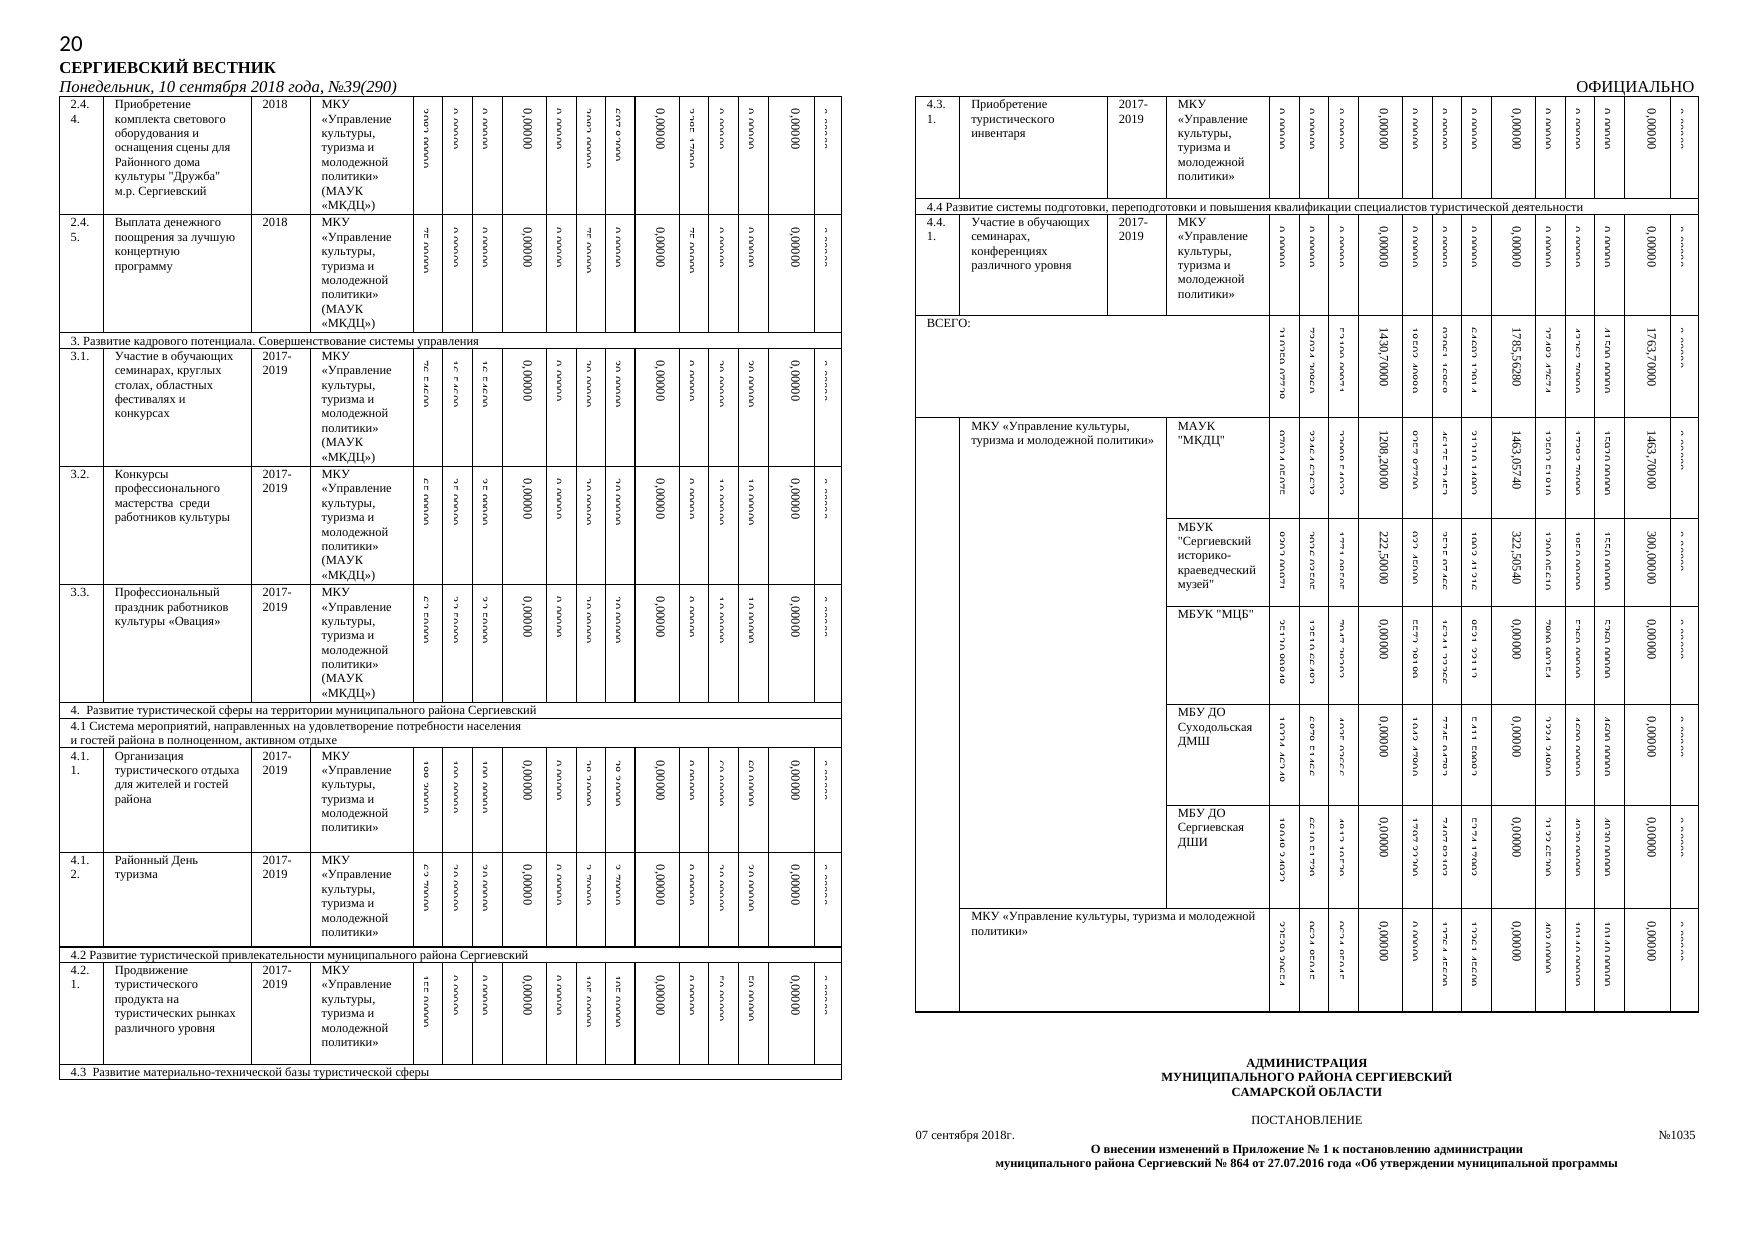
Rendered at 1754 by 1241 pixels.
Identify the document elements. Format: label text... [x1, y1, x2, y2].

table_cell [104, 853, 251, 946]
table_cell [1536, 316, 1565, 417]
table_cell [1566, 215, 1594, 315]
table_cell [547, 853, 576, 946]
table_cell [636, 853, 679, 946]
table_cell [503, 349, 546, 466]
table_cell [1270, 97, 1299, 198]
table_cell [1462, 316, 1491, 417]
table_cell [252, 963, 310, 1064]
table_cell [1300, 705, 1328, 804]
text САМАРСКОЙ ОБЛАСТИ [915, 1084, 1698, 1099]
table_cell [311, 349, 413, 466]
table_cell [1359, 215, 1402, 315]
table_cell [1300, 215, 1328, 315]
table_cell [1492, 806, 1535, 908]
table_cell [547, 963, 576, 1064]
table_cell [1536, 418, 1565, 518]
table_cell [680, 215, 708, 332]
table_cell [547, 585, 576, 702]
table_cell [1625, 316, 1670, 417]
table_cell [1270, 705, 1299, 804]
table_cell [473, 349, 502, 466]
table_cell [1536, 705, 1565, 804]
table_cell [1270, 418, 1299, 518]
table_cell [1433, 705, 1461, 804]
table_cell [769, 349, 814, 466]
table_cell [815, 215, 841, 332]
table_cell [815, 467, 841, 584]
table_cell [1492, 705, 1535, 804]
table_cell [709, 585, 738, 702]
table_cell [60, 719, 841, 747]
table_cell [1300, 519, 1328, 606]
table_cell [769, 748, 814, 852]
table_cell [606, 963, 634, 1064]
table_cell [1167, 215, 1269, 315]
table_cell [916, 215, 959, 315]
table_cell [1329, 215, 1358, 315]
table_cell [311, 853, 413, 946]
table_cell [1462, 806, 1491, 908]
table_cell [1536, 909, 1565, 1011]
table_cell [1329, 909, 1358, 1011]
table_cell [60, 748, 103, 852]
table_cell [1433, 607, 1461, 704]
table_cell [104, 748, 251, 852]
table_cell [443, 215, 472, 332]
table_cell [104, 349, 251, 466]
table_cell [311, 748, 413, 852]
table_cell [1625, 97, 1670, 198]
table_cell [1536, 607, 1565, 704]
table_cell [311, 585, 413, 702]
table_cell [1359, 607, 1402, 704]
text 07 сентября 2018г. №1035 [915, 1127, 1698, 1142]
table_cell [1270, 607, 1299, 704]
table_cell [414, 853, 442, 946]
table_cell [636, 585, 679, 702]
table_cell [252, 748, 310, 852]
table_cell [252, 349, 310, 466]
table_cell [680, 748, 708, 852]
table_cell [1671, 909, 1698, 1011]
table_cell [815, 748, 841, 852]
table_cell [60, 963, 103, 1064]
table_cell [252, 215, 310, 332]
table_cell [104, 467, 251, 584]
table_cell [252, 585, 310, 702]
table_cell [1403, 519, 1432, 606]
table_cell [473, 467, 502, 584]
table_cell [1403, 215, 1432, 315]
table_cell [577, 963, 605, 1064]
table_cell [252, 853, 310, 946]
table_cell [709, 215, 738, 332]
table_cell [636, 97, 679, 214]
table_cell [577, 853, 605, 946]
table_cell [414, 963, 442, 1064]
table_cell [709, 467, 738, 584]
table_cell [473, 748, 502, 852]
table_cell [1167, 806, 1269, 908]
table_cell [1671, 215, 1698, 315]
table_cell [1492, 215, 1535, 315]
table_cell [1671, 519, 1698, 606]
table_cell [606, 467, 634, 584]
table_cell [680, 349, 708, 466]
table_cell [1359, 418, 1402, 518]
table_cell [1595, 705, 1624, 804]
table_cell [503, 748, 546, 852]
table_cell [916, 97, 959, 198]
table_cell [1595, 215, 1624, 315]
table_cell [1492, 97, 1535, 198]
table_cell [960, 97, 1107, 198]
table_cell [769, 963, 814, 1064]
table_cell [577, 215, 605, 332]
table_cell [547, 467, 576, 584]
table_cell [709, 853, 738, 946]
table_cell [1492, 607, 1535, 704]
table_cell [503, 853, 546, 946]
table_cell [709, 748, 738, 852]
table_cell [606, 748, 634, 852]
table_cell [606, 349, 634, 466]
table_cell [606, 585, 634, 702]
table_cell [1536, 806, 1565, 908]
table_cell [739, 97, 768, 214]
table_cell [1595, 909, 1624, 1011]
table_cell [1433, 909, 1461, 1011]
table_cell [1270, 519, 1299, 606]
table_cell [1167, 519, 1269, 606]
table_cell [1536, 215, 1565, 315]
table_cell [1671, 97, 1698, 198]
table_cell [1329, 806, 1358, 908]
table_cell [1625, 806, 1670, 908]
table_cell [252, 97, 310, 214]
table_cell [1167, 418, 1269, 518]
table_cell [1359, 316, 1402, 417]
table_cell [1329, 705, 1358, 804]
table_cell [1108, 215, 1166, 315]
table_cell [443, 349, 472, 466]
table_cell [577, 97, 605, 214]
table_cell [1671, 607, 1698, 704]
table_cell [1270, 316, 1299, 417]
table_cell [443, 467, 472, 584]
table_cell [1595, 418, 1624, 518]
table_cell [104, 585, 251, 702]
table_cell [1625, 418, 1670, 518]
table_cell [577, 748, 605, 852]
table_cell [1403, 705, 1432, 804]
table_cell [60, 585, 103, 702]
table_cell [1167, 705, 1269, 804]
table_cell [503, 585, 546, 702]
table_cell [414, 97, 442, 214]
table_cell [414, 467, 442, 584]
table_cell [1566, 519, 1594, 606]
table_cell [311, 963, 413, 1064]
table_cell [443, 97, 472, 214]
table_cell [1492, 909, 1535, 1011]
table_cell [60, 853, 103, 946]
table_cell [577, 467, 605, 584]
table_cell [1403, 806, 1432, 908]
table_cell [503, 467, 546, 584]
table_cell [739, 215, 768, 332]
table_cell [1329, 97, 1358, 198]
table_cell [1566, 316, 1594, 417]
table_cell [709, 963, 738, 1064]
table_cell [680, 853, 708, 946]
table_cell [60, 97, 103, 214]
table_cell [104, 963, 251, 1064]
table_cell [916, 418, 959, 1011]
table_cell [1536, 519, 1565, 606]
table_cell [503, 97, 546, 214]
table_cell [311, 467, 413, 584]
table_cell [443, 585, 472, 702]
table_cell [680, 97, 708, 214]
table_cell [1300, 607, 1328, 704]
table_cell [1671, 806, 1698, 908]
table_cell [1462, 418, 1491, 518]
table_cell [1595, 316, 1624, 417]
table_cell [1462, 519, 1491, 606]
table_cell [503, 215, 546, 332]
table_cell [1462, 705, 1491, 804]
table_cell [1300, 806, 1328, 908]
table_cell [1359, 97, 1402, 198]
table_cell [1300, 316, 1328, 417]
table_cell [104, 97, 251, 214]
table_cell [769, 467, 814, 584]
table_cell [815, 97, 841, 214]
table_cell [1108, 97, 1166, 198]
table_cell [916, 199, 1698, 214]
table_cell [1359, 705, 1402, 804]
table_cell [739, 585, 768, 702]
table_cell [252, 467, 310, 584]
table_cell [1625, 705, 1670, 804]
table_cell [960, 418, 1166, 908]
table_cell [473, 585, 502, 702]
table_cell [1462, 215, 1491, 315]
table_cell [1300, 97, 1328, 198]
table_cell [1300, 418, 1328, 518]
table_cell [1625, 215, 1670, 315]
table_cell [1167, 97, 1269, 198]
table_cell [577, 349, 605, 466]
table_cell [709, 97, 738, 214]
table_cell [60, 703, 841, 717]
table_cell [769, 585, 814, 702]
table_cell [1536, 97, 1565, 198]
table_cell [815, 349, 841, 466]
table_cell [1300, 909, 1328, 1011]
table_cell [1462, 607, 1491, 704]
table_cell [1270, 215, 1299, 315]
text АДМИНИСТРАЦИЯ [915, 1056, 1698, 1070]
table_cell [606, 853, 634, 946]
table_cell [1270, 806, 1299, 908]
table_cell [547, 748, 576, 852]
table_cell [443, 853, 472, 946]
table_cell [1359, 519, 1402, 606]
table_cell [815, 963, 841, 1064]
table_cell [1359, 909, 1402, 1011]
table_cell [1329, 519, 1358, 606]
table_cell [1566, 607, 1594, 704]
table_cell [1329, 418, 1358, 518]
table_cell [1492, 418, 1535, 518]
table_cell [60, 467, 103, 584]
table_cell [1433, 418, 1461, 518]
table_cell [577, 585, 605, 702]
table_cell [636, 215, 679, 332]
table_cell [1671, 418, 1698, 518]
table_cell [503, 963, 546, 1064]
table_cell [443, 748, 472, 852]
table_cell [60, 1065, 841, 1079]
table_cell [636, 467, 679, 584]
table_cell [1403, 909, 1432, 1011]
text муниципального района Сергиевский № 864 от 27.07.2016 года «Об утверждении муниципальной программы [915, 1156, 1698, 1171]
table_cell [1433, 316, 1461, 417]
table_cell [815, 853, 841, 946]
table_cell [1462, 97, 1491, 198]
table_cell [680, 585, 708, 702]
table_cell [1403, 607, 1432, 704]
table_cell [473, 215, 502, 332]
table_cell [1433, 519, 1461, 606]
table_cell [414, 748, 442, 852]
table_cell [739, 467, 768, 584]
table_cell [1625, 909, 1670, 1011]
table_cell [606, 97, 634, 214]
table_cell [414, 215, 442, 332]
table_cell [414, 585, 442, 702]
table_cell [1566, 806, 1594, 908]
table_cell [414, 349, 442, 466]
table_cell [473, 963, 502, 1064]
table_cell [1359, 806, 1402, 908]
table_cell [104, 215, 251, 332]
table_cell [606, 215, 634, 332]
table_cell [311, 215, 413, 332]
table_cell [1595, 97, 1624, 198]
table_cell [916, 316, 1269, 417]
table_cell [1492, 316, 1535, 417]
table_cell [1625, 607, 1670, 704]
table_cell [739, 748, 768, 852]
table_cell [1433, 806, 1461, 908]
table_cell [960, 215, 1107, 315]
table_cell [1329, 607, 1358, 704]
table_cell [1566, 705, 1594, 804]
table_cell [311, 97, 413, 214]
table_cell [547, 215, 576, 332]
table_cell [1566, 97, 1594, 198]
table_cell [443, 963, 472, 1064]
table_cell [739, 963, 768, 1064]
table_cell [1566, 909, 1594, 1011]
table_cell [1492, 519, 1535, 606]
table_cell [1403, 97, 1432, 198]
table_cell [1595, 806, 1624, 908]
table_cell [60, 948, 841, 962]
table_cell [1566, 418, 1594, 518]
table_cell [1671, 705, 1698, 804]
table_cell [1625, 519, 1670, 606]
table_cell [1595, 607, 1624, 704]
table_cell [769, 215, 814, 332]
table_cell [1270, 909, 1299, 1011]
text МУНИЦИПАЛЬНОГО РАЙОНА СЕРГИЕВСКИЙ [915, 1070, 1698, 1084]
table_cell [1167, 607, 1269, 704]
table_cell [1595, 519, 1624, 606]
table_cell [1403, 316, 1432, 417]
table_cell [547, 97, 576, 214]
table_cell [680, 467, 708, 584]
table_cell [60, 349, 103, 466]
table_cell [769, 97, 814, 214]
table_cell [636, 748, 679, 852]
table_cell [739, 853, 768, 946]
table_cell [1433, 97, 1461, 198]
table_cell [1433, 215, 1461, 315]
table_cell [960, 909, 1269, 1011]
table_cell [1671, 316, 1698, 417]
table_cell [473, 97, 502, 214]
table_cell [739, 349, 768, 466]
text ПОСТАНОВЛЕНИЕ [915, 1113, 1698, 1127]
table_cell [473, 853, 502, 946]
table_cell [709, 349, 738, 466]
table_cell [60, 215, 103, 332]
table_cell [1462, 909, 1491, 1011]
text О внесении изменений в Приложение № 1 к постановлению администрации [915, 1142, 1698, 1156]
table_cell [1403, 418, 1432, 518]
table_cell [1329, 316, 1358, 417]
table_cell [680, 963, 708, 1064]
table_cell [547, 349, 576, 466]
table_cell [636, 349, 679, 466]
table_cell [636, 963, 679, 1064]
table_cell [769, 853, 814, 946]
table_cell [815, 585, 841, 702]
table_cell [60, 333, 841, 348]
